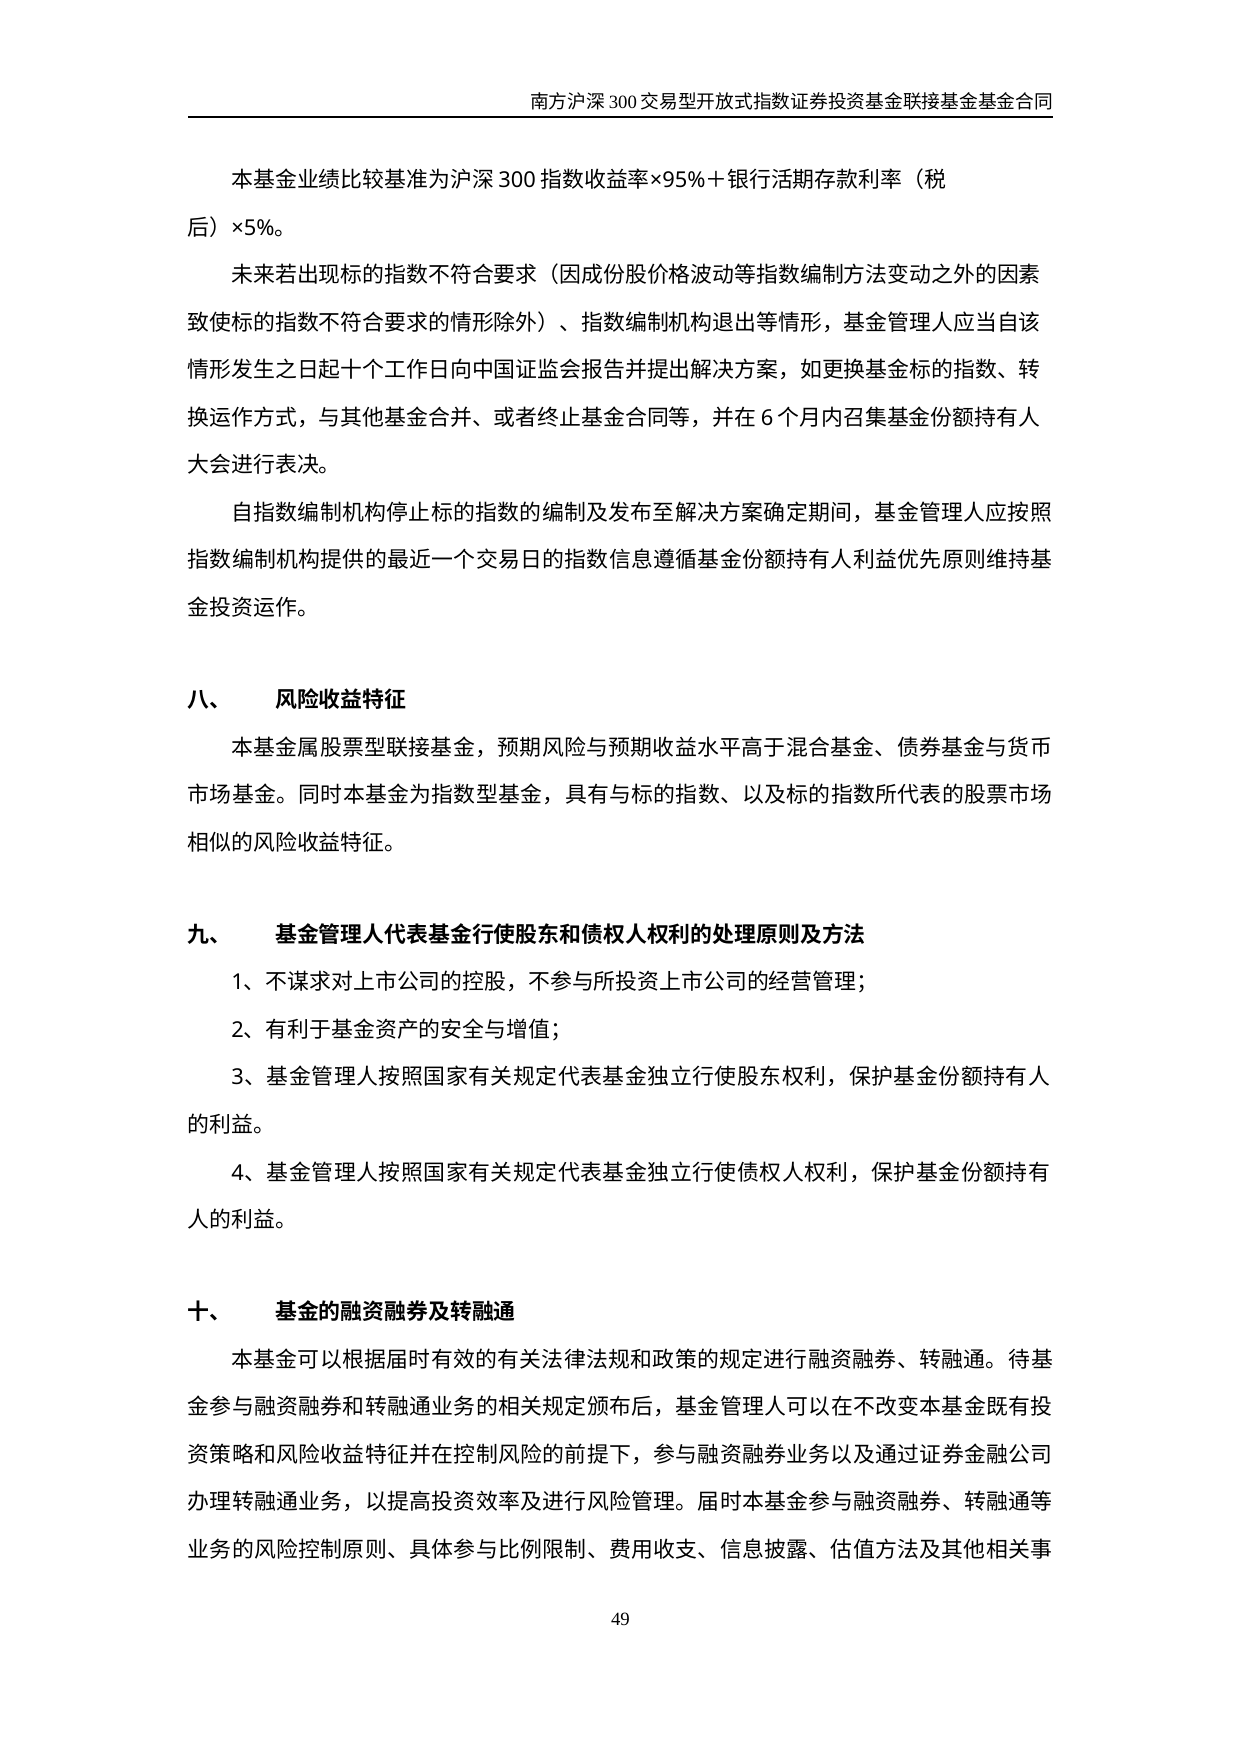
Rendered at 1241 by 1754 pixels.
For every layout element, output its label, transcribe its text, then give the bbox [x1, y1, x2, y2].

text 未来若出现标的指数不符合要求（因成份股价格波动等指数编制方法变动之外的因素致使标的指数不符合要求的情形除外）、指数编制机构退出等情形，基金管理人应当自该情形发生之日起十个工作日向中国证监会报告并提出解决方案，如更换基金标的指数、转换运作方式，与其他基金合并、或者终止基金合同等，并在6个月内召集基金份额持有人大会进行表决。 [187, 257, 1053, 479]
text 本基金属股票型联接基金，预期风险与预期收益水平高于混合基金、债券基金与货币市场基金。同时本基金为指数型基金，具有与标的指数、以及标的指数所代表的股票市场相似的风险收益特征。 [187, 729, 1053, 856]
list 基金的融资融券及转融通 [187, 1294, 1053, 1326]
text 本基金业绩比较基准为沪深300指数收益率×95%＋银行活期存款利率（税后）×5%。 [187, 162, 1053, 241]
list 风险收益特征 [187, 682, 1053, 714]
text 1、不谋求对上市公司的控股，不参与所投资上市公司的经营管理； [187, 964, 1053, 996]
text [187, 1342, 1053, 1563]
list 基金管理人代表基金行使股东和债权人权利的处理原则及方法 [187, 917, 1053, 948]
text 4、基金管理人按照国家有关规定代表基金独立行使债权人权利，保护基金份额持有人的利益。 [187, 1154, 1053, 1234]
text 自指数编制机构停止标的指数的编制及发布至解决方案确定期间，基金管理人应按照指数编制机构提供的最近一个交易日的指数信息遵循基金份额持有人利益优先原则维持基金投资运作。 [187, 495, 1053, 621]
text 3、基金管理人按照国家有关规定代表基金独立行使股东权利，保护基金份额持有人的利益。 [187, 1059, 1053, 1139]
text 2、有利于基金资产的安全与增值； [187, 1012, 1053, 1043]
